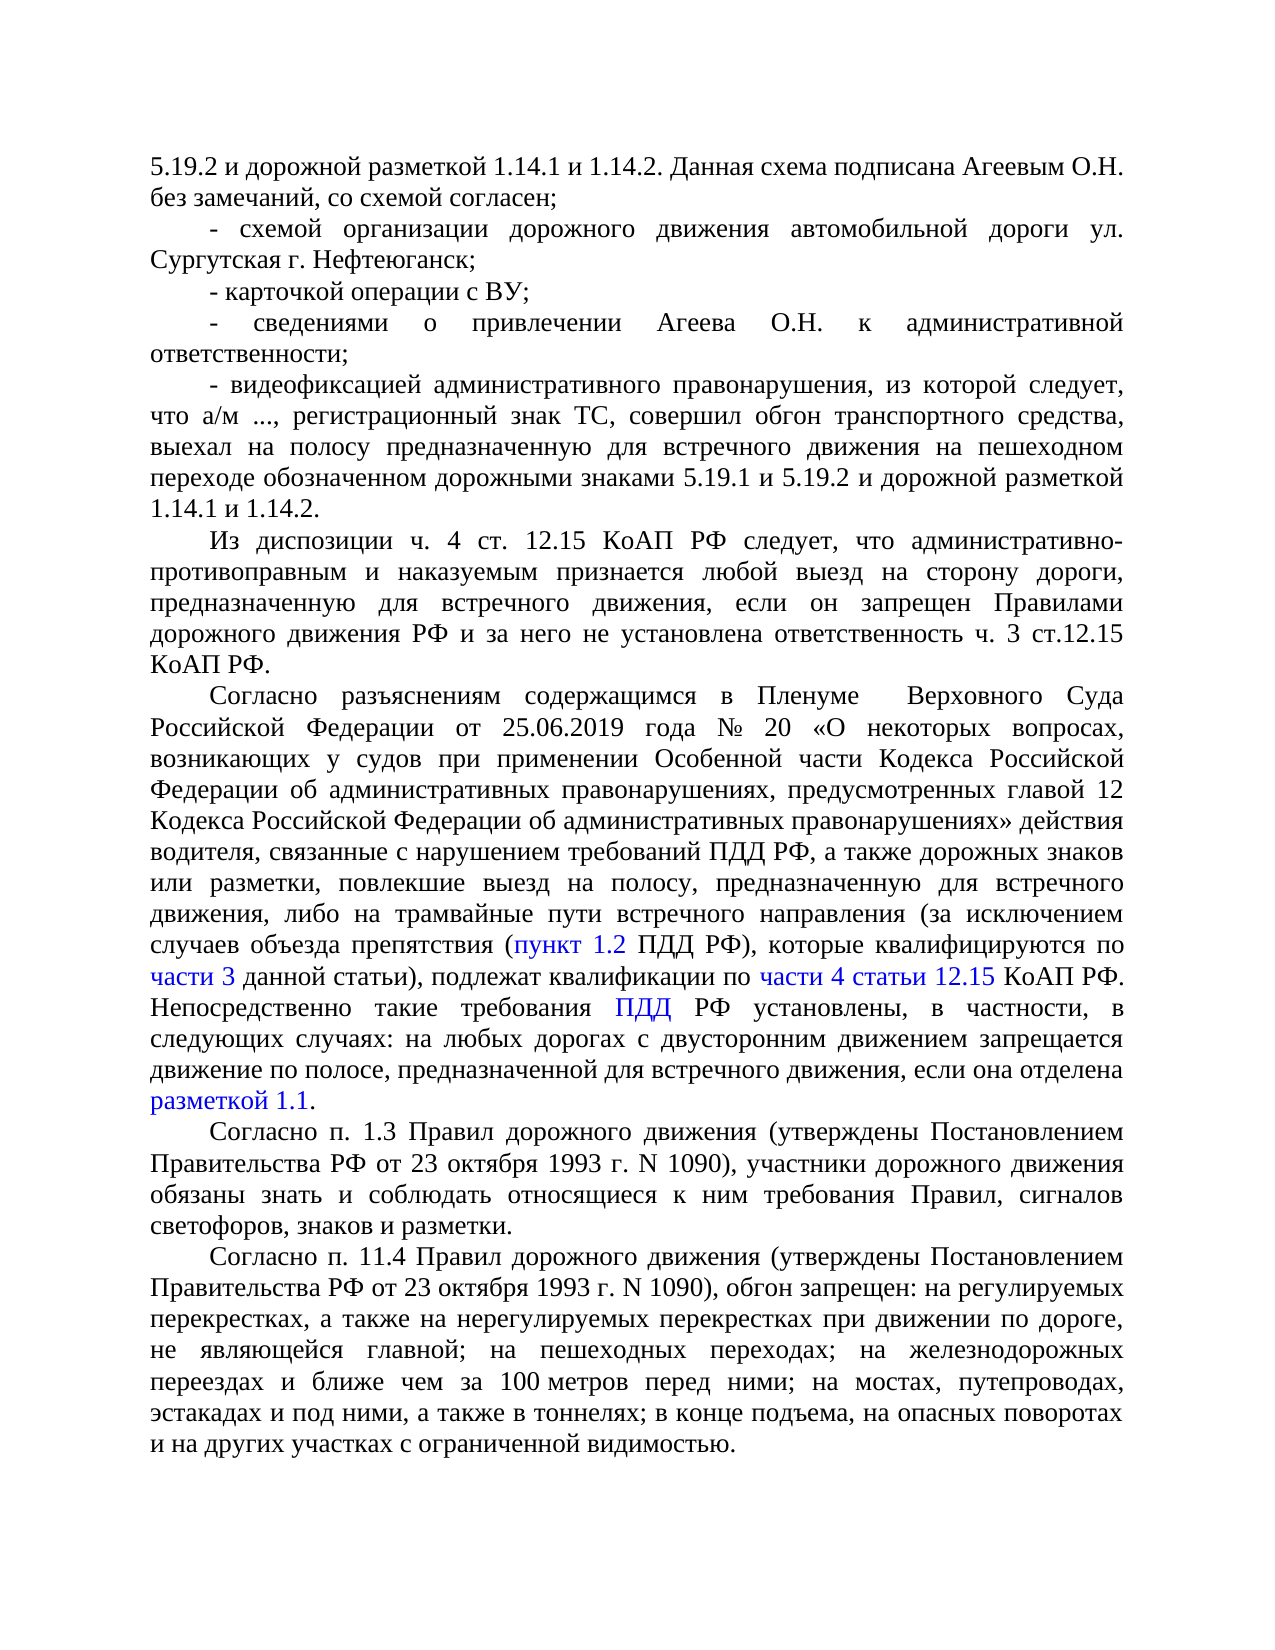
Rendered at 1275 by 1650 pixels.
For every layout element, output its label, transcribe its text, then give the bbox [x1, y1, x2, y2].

text Согласно п. 1.3 Правил дорожного движения (утверждены Постановлением Правительства РФ от 23 октября 1993 г. N 1090), участники дорожного движения обязаны знать и соблюдать относящиеся к ним требования Правил, сигналов светофоров, знаков и разметки. [150, 1116, 1125, 1240]
text - видеофиксацией административного правонарушения, из которой следует, что а/м ..., регистрационный знак ТС, совершил обгон транспортного средства, выехал на полосу предназначенную для встречного движения на пешеходном переходе обозначенном дорожными знаками 5.19.1 и 5.19.2 и дорожной разметкой 1.14.1 и 1.14.2. [150, 368, 1125, 524]
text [150, 150, 1125, 212]
text Согласно разъяснениям содержащимся в Пленуме Верховного Суда Российской Федерации от 25.06.2019 года № 20 «О некоторых вопросах, возникающих у судов при применении Особенной части Кодекса Российской Федерации об административных правонарушениях, предусмотренных главой 12 Кодекса Российской Федерации об административных правонарушениях» действия водителя, связанные с нарушением требований ПДД РФ, а также дорожных знаков или разметки, повлекшие выезд на полосу, предназначенную для встречного движения, либо на трамвайные пути встречного направления (за исключением случаев объезда препятствия (пункт 1.2 ПДД РФ), которые квалифицируются по части 3 данной статьи), подлежат квалификации по части 4 статьи 12.15 КоАП РФ. Непосредственно такие требования ПДД РФ установлены, в частности, в следующих случаях: на любых дорогах с двусторонним движением запрещается движение по полосе, предназначенной для встречного движения, если она отделена разметкой 1.1. [150, 679, 1125, 1116]
text - сведениями о привлечении Агеева О.Н. к административной ответственности; [150, 306, 1125, 368]
text Согласно п. 11.4 Правил дорожного движения (утверждены Постановлением Правительства РФ от 23 октября 1993 г. N 1090), обгон запрещен: на регулируемых перекрестках, а также на нерегулируемых перекрестках при движении по дороге, не являющейся главной; на пешеходных переходах; на железнодорожных переездах и ближе чем за 100 метров перед ними; на мостах, путепроводах, эстакадах и под ними, а также в тоннелях; в конце подъема, на опасных поворотах и на других участках с ограниченной видимостью. [150, 1240, 1125, 1458]
text - схемой организации дорожного движения автомобильной дороги ул. Сургутская г. Нефтеюганск; [150, 212, 1125, 274]
text - карточкой операции с ВУ; [150, 274, 1125, 306]
text Из диспозиции ч. 4 ст. 12.15 КоАП РФ следует, что административно-противоправным и наказуемым признается любой выезд на сторону дороги, предназначенную для встречного движения, если он запрещен Правилами дорожного движения РФ и за него не установлена ответственность ч. 3 ст.12.15 КоАП РФ. [150, 524, 1125, 679]
